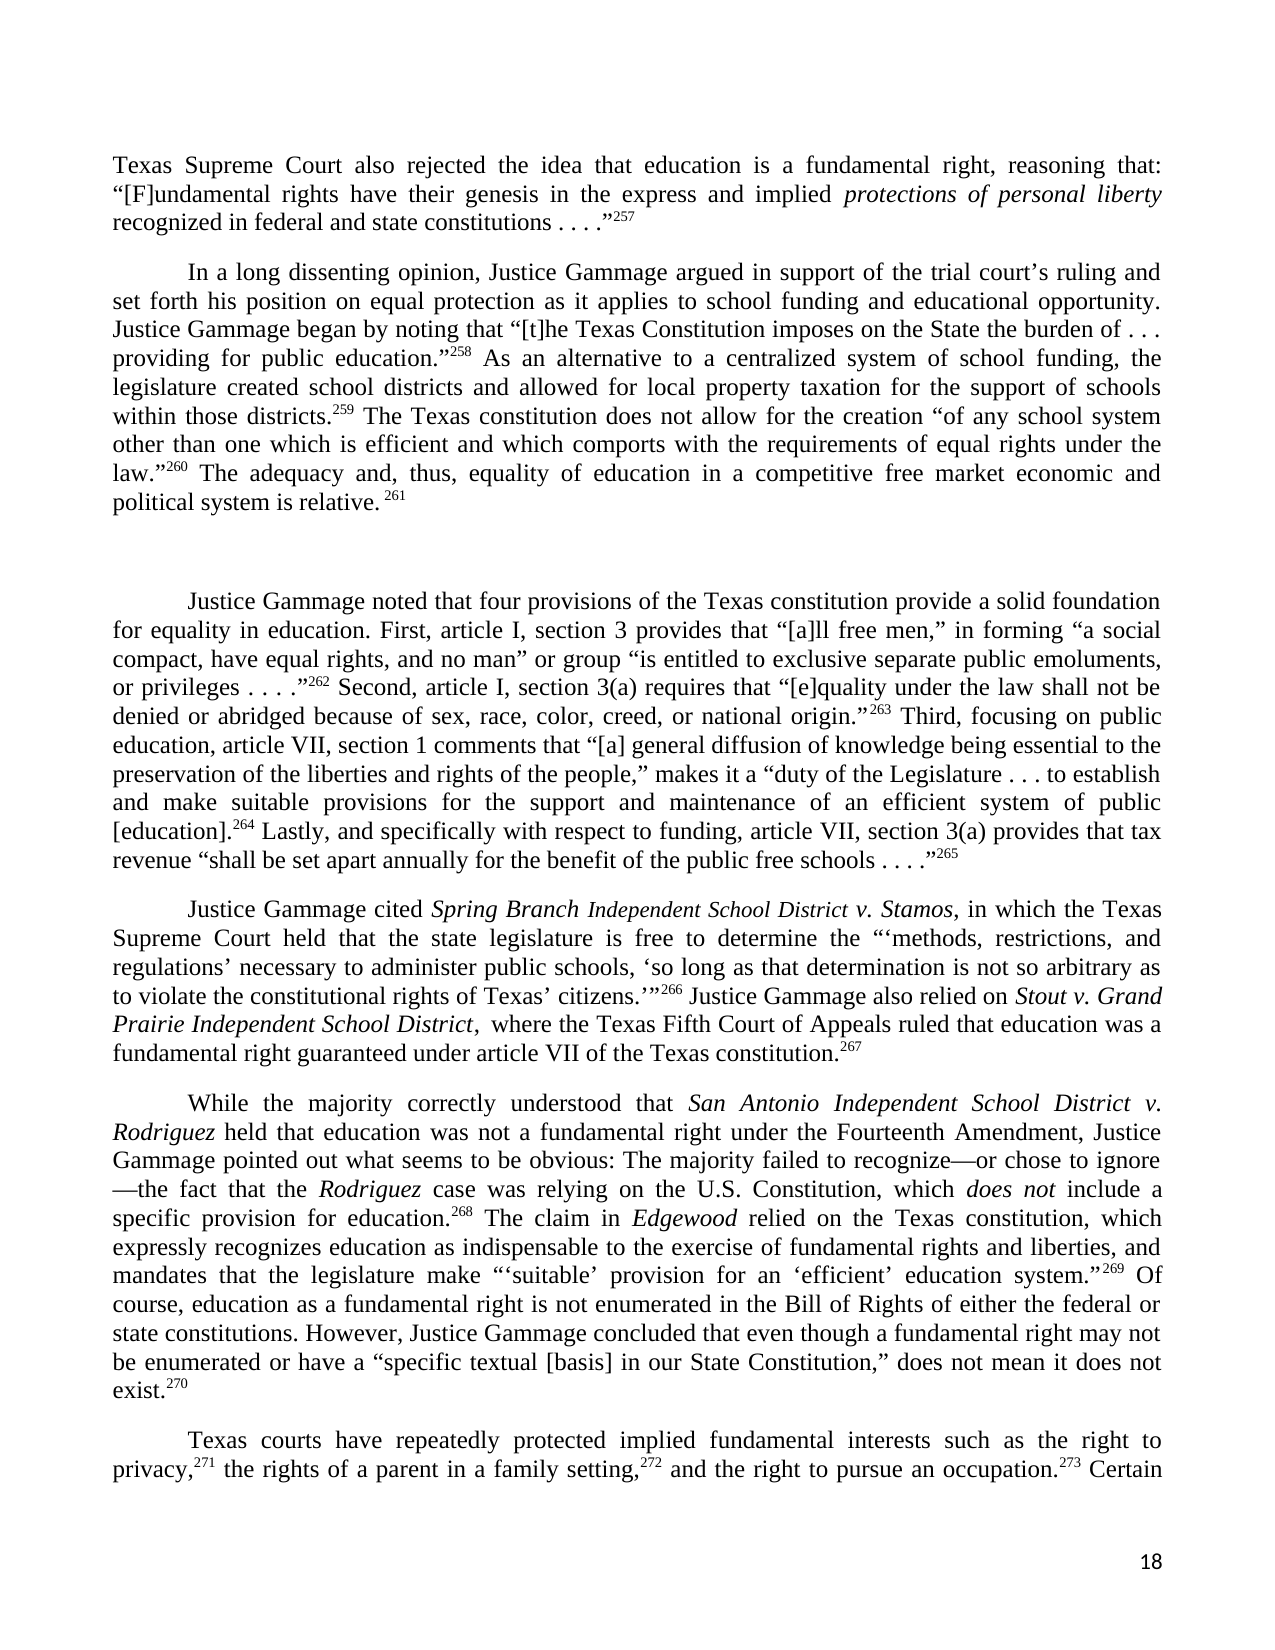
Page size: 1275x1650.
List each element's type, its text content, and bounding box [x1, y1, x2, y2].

text Justice Gammage cited Spring Branch Independent School District v. Stamos, in which the Texas Supreme Court held that the state legislature is free to determine the “‘methods, restrictions, and regulations’ necessary to administer public schools, ‘so long as that determination is not so arbitrary as to violate the constitutional rights of Texas’ citizens.’” Justice Gammage also relied on Stout v. Grand Prairie Independent School District, where the Texas Fifth Court of Appeals ruled that education was a fundamental right guaranteed under article VII of the Texas constitution. [112, 894, 1162, 1067]
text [112, 1425, 1162, 1482]
text Justice Gammage noted that four provisions of the Texas constitution provide a solid foundation for equality in education. First, article I, section 3 provides that “[a]ll free men,” in forming “a social compact, have equal rights, and no man” or group “is entitled to exclusive separate public emoluments, or privileges . . . .” Second, article I, section 3(a) requires that “[e]quality under the law shall not be denied or abridged because of sex, race, color, creed, or national origin.” Third, focusing on public education, article VII, section 1 comments that “[a] general diffusion of knowledge being essential to the preservation of the liberties and rights of the people,” makes it a “duty of the Legislature . . . to establish and make suitable provisions for the support and maintenance of an efficient system of public [education]. Lastly, and specifically with respect to funding, article VII, section 3(a) provides that tax revenue “shall be set apart annually for the benefit of the public free schools . . . .” [112, 586, 1162, 874]
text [112, 150, 1162, 236]
text In a long dissenting opinion, Justice Gammage argued in support of the trial court’s ruling and set forth his position on equal protection as it applies to school funding and educational opportunity. Justice Gammage began by noting that “[t]he Texas Constitution imposes on the State the burden of . . . providing for public education.” As an alternative to a centralized system of school funding, the legislature created school districts and allowed for local property taxation for the support of schools within those districts. The Texas constitution does not allow for the creation “of any school system other than one which is efficient and which comports with the requirements of equal rights under the law.” The adequacy and, thus, equality of education in a competitive free market economic and political system is relative. [112, 257, 1162, 516]
text While the majority correctly understood that San Antonio Independent School District v. Rodriguez held that education was not a fundamental right under the Fourteenth Amendment, Justice Gammage pointed out what seems to be obvious: The majority failed to recognize—or chose to ignore—the fact that the Rodriguez case was relying on the U.S. Constitution, which does not include a specific provision for education. The claim in Edgewood relied on the Texas constitution, which expressly recognizes education as indispensable to the exercise of fundamental rights and liberties, and mandates that the legislature make “‘suitable’ provision for an ‘efficient’ education system.” Of course, education as a fundamental right is not enumerated in the Bill of Rights of either the federal or state constitutions. However, Justice Gammage concluded that even though a fundamental right may not be enumerated or have a “specific textual [basis] in our State Constitution,” does not mean it does not exist. [112, 1088, 1162, 1404]
